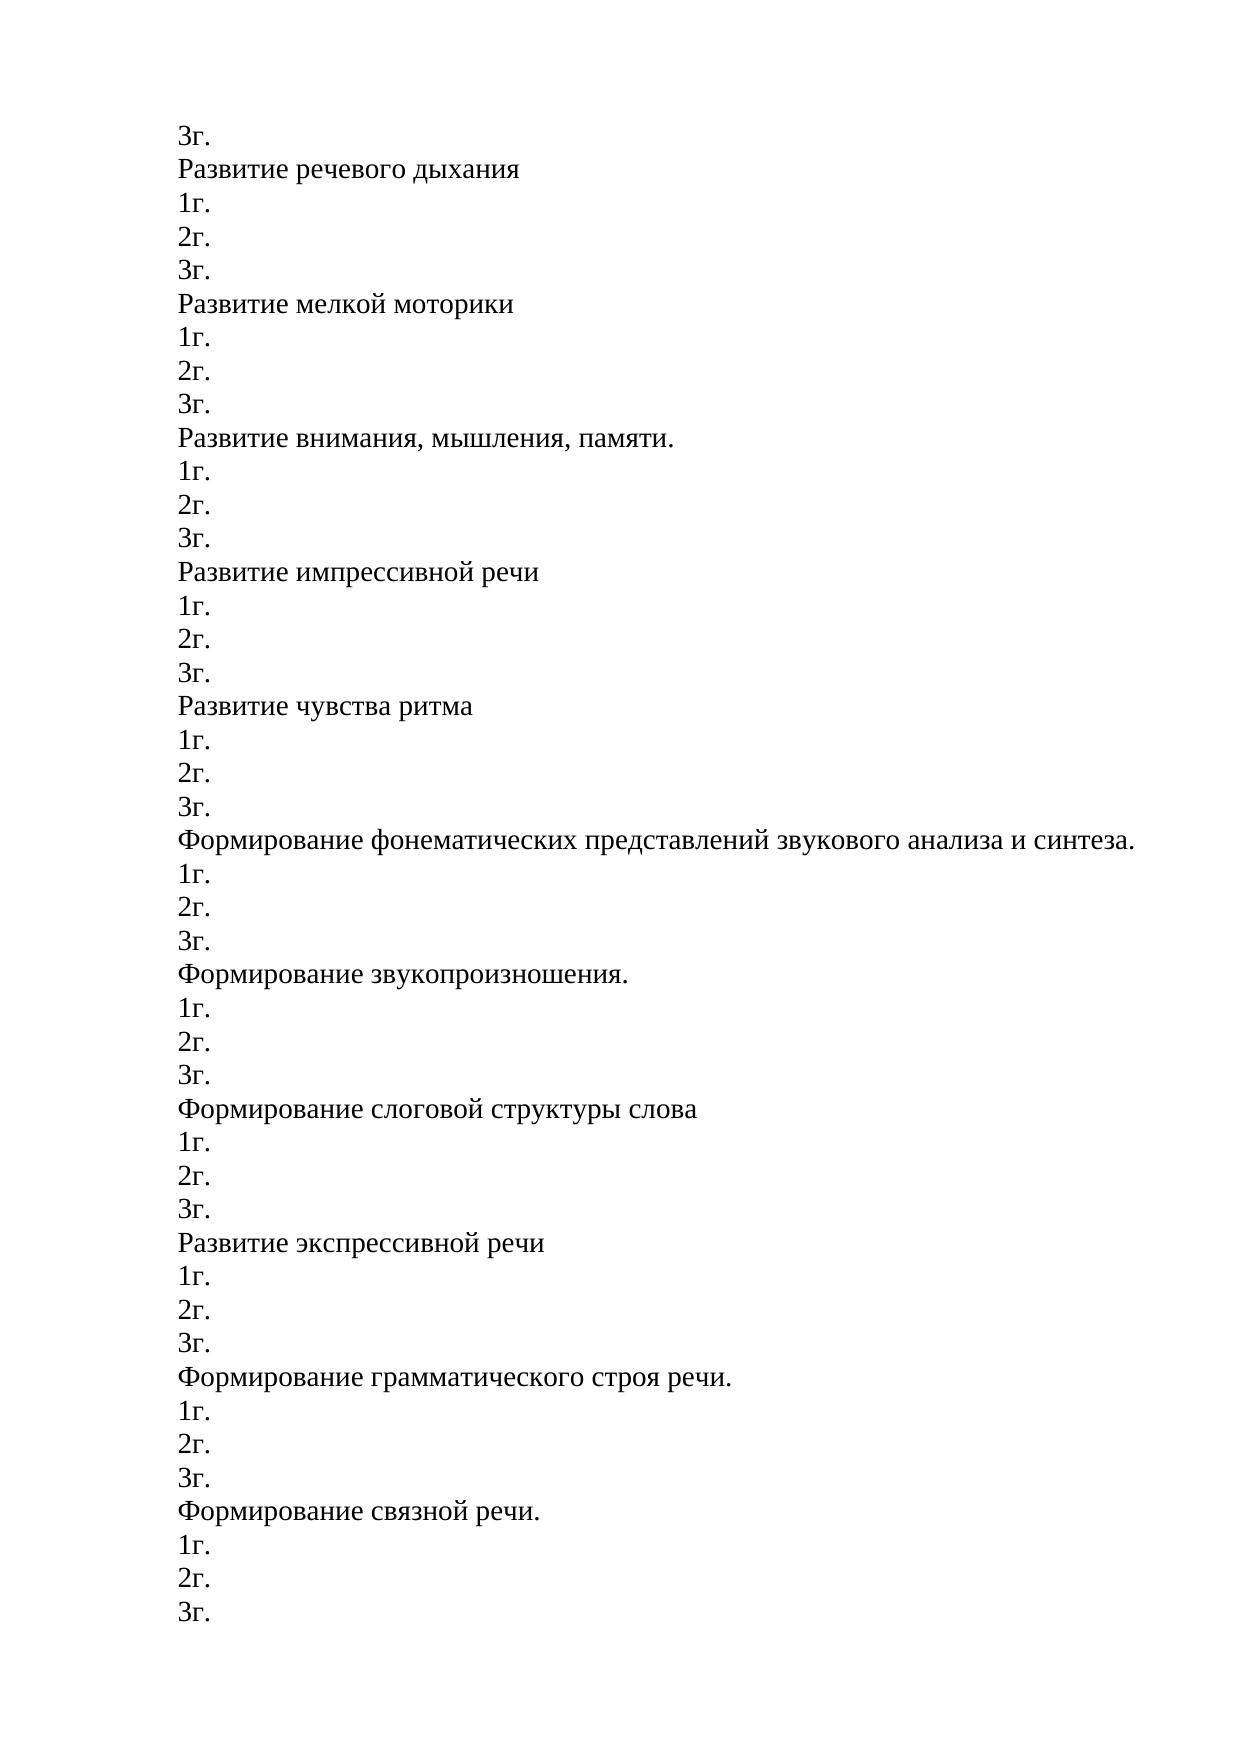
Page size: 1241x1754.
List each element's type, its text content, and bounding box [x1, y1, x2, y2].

text 2г. [177, 1292, 1152, 1326]
text 3г. [177, 386, 1152, 420]
text 1г. [177, 319, 1152, 353]
text 3г. [177, 1460, 1152, 1493]
text 2г. [177, 1426, 1152, 1460]
text Развитие речевого дыхания [177, 152, 1152, 185]
text 2г. [177, 1024, 1152, 1057]
text 3г. [177, 252, 1152, 286]
text Развитие экспрессивной речи [177, 1225, 1152, 1258]
text 1г. [177, 1393, 1152, 1426]
text Развитие мелкой моторики [177, 286, 1152, 319]
text Формирование фонематических представлений звукового анализа и синтеза. [177, 822, 1152, 856]
text 1г. [177, 990, 1152, 1024]
text Формирование связной речи. [177, 1493, 1152, 1527]
text Формирование грамматического строя речи. [177, 1359, 1152, 1393]
text Формирование слоговой структуры слова [177, 1091, 1152, 1124]
text 2г. [177, 353, 1152, 386]
text 3г. [177, 118, 1152, 152]
text 1г. [177, 856, 1152, 889]
text 3г. [177, 789, 1152, 822]
text Развитие чувства ритма [177, 688, 1152, 722]
text 2г. [177, 1158, 1152, 1191]
text 1г. [177, 185, 1152, 219]
text 2г. [177, 487, 1152, 521]
text Формирование звукопроизношения. [177, 957, 1152, 990]
text 1г. [177, 453, 1152, 487]
text 2г. [177, 219, 1152, 252]
text 1г. [177, 1527, 1152, 1560]
text 3г. [177, 1326, 1152, 1359]
text 3г. [177, 923, 1152, 957]
text Развитие импрессивной речи [177, 554, 1152, 588]
text 1г. [177, 1124, 1152, 1158]
text 1г. [177, 722, 1152, 755]
text 3г. [177, 655, 1152, 688]
text 3г. [177, 1594, 1152, 1627]
text 2г. [177, 889, 1152, 923]
text 2г. [177, 1560, 1152, 1594]
text 2г. [177, 755, 1152, 789]
text 3г. [177, 521, 1152, 554]
text 1г. [177, 588, 1152, 621]
text 3г. [177, 1057, 1152, 1091]
text Развитие внимания, мышления, памяти. [177, 420, 1152, 453]
text 2г. [177, 621, 1152, 655]
text 1г. [177, 1258, 1152, 1292]
text 3г. [177, 1191, 1152, 1225]
